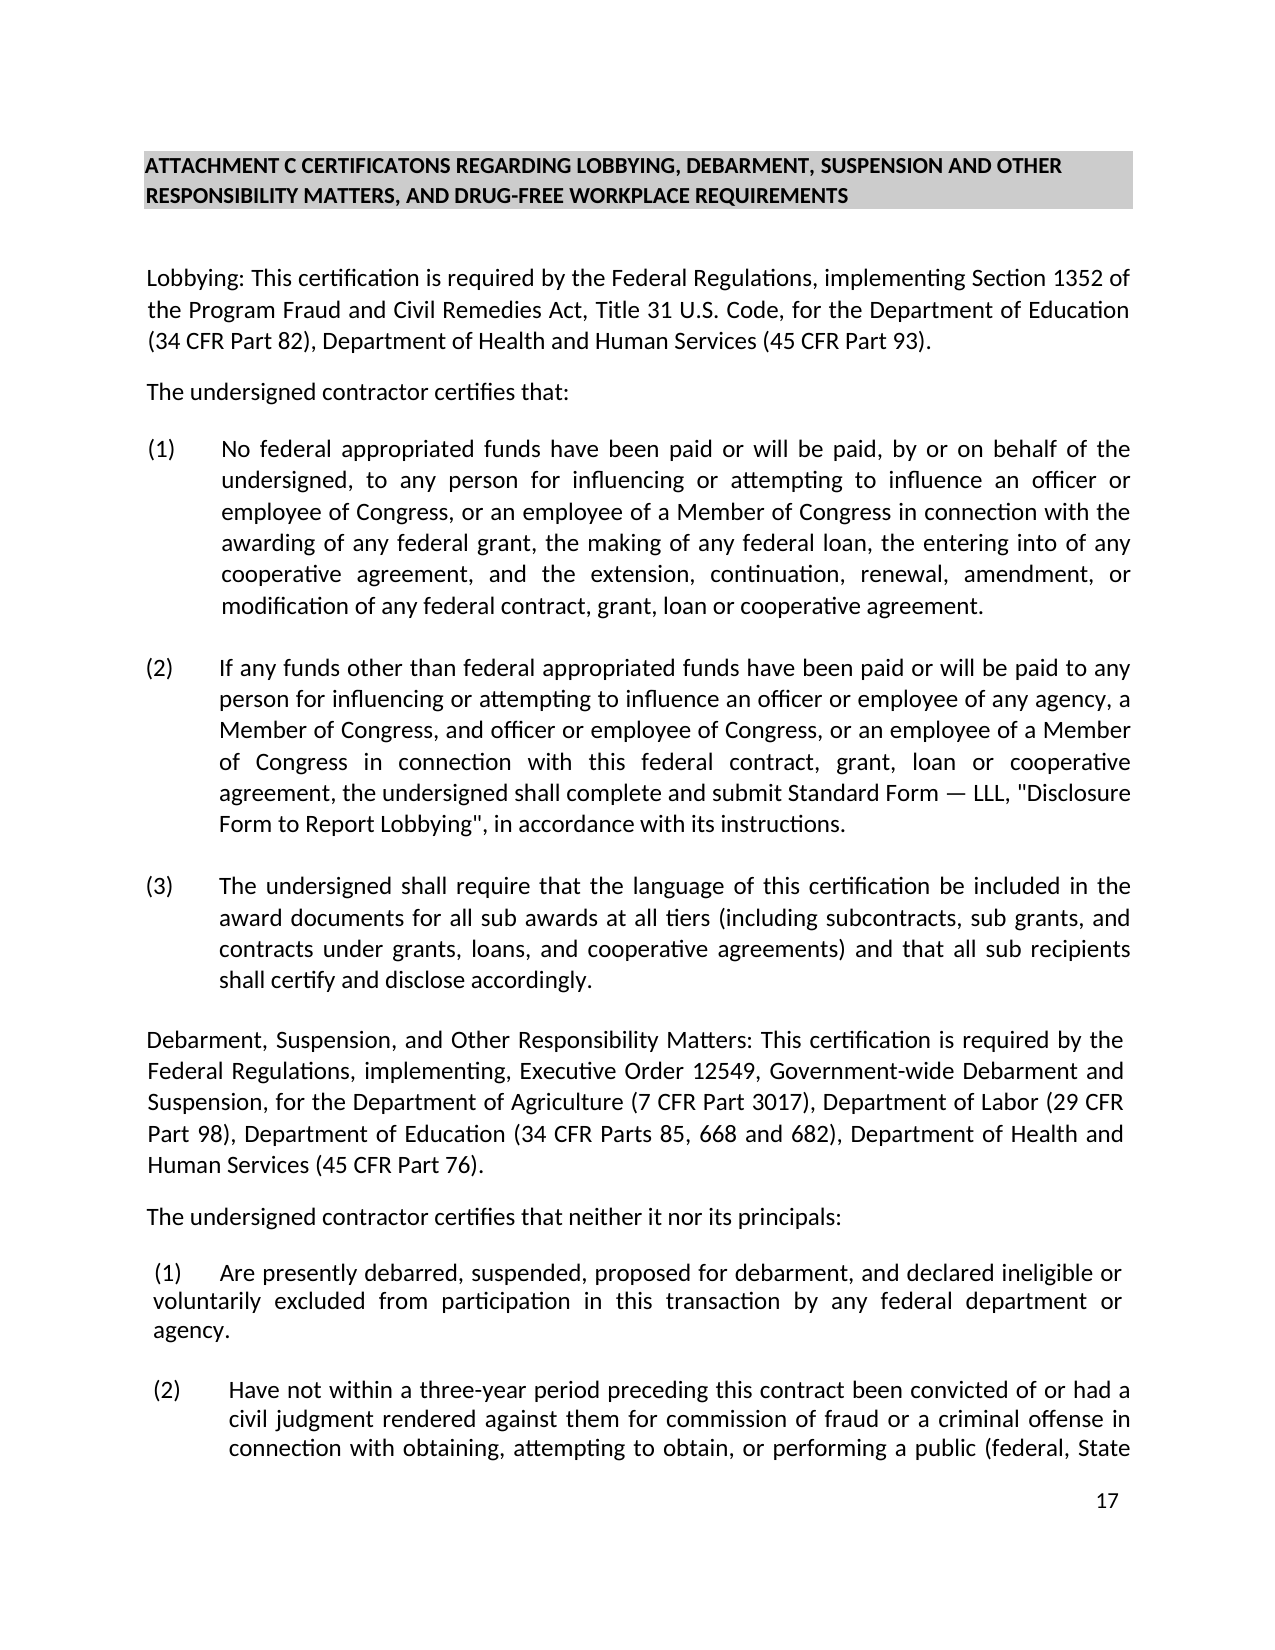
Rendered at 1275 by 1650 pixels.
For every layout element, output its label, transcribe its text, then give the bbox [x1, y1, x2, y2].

text (1) No federal appropriated funds have been paid or will be paid, by or on behalf of the undersigned, to any person for influencing or attempting to influence an officer or employee of Congress, or an employee of a Member of Congress in connection with the awarding of any federal grant, the making of any federal loan, the entering into of any cooperative agreement, and the extension, continuation, renewal, amendment, or modification of any federal contract, grant, loan or cooperative agreement. [147, 433, 1132, 620]
text The undersigned contractor certifies that: [146, 376, 1132, 407]
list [153, 1376, 1132, 1462]
text The undersigned contractor certifies that neither it nor its principals: [146, 1201, 1132, 1232]
text Lobbying: This certification is required by the Federal Regulations, implementing Section 1352 of the Program Fraud and Civil Remedies Act, Title 31 U.S. Code, for the Department of Education (34 CFR Part 82), Department of Health and Human Services (45 CFR Part 93). [146, 262, 1132, 356]
text (3) The undersigned shall require that the language of this certification be included in the award documents for all sub awards at all tiers (including subcontracts, sub grants, and contracts under grants, loans, and cooperative agreements) and that all sub recipients shall certify and disclose accordingly. [145, 871, 1132, 995]
text Debarment, Suspension, and Other Responsibility Matters: This certification is required by the Federal Regulations, implementing, Executive Order 12549, Government-wide Debarment and Suspension, for the Department of Agriculture (7 CFR Part 3017), Department of Labor (29 CFR Part 98), Department of Education (34 CFR Parts 85, 668 and 682), Department of Health and Human Services (45 CFR Part 76). [146, 1024, 1126, 1180]
list Are presently debarred, suspended, proposed for debarment, and declared ineligible or voluntarily excluded from participation in this transaction by any federal department or agency. [153, 1259, 1124, 1345]
subtitle ATTACHMENT C CERTIFICATONS REGARDING LOBBYING, DEBARMENT, SUSPENSION AND OTHER RESPONSIBILITY MATTERS, AND DRUG-FREE WORKPLACE REQUIREMENTS [144, 151, 1133, 209]
text (2) If any funds other than federal appropriated funds have been paid or will be paid to any person for influencing or attempting to influence an officer or employee of any agency, a Member of Congress, and officer or employee of Congress, or an employee of a Member of Congress in connection with this federal contract, grant, loan or cooperative agreement, the undersigned shall complete and submit Standard Form — LLL, "Disclosure Form to Report Lobbying", in accordance with its instructions. [145, 652, 1132, 839]
